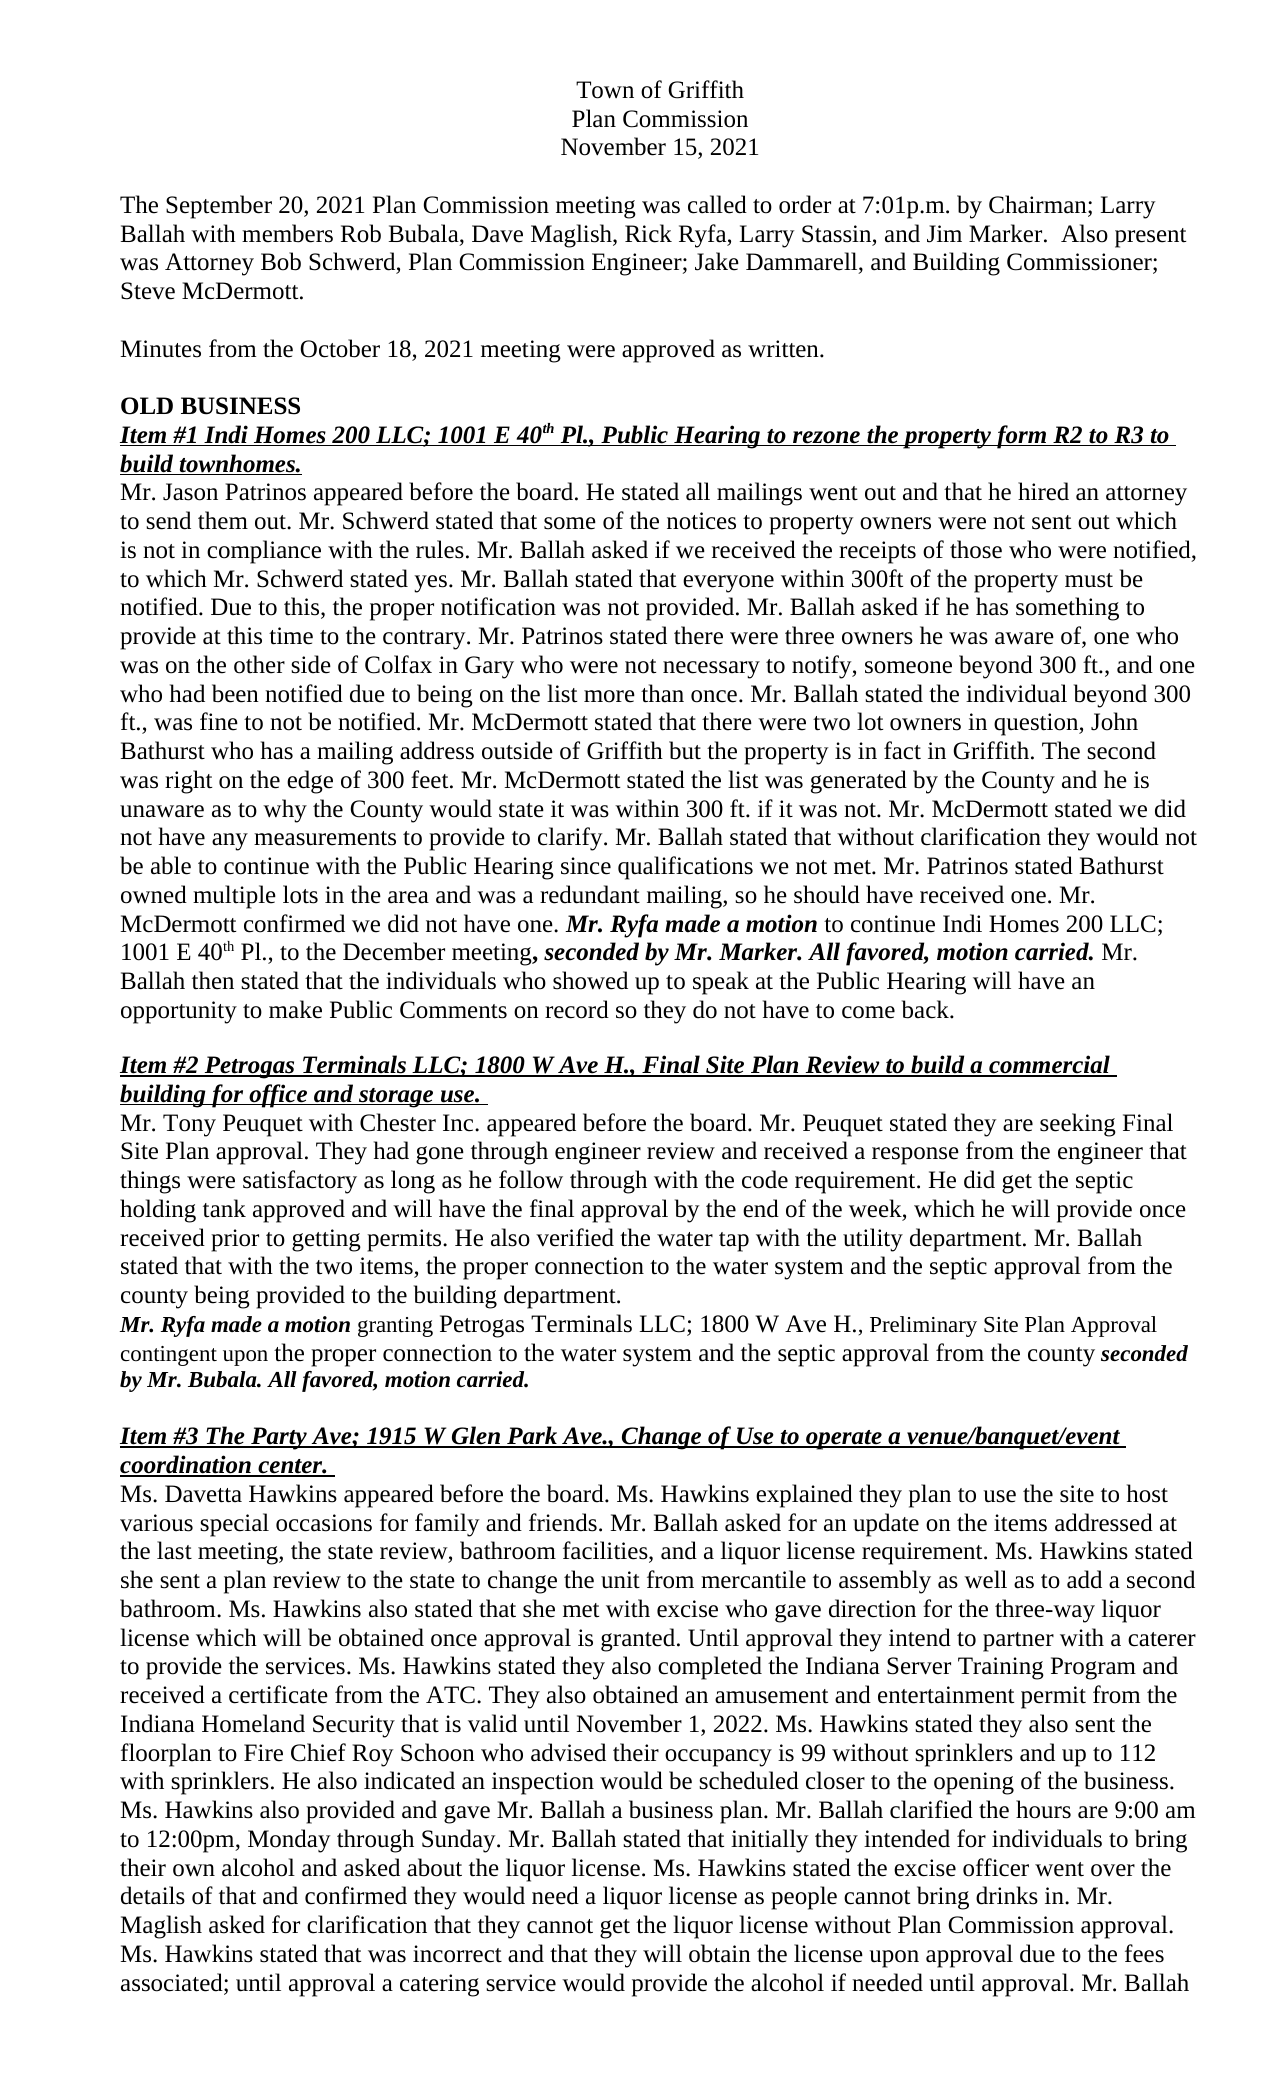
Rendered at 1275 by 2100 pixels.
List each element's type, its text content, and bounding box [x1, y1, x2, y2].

text November 15, 2021 [120, 132, 1200, 161]
text Item #2 Petrogas Terminals LLC; 1800 W Ave H., Final Site Plan Review to build a commercial building for office and storage use. [120, 1050, 1200, 1108]
text Item #3 The Party Ave; 1915 W Glen Park Ave., Change of Use to operate a venue/banquet/event coordination center. [120, 1421, 1200, 1479]
text Mr. Jason Patrinos appeared before the board. He stated all mailings went out and that he hired an attorney to send them out. Mr. Schwerd stated that some of the notices to property owners were not sent out which is not in compliance with the rules. Mr. Ballah asked if we received the receipts of those who were notified, to which Mr. Schwerd stated yes. Mr. Ballah stated that everyone within 300ft of the property must be notified. Due to this, the proper notification was not provided. Mr. Ballah asked if he has something to provide at this time to the contrary. Mr. Patrinos stated there were three owners he was aware of, one who was on the other side of Colfax in Gary who were not necessary to notify, someone beyond 300 ft., and one who had been notified due to being on the list more than once. Mr. Ballah stated the individual beyond 300 ft., was fine to not be notified. Mr. McDermott stated that there were two lot owners in question, John Bathurst who has a mailing address outside of Griffith but the property is in fact in Griffith. The second was right on the edge of 300 feet. Mr. McDermott stated the list was generated by the County and he is unaware as to why the County would state it was within 300 ft. if it was not. Mr. McDermott stated we did not have any measurements to provide to clarify. Mr. Ballah stated that without clarification they would not be able to continue with the Public Hearing since qualifications we not met. Mr. Patrinos stated Bathurst owned multiple lots in the area and was a redundant mailing, so he should have received one. Mr. McDermott confirmed we did not have one. Mr. Ryfa made a motion to continue Indi Homes 200 LLC; 1001 E 40th Pl., to the December meeting, seconded by Mr. Marker. All favored, motion carried. Mr. Ballah then stated that the individuals who showed up to speak at the Public Hearing will have an opportunity to make Public Comments on record so they do not have to come back. [120, 477, 1200, 1024]
text Mr. Tony Peuquet with Chester Inc. appeared before the board. Mr. Peuquet stated they are seeking Final Site Plan approval. They had gone through engineer review and received a response from the engineer that things were satisfactory as long as he follow through with the code requirement. He did get the septic holding tank approved and will have the final approval by the end of the week, which he will provide once received prior to getting permits. He also verified the water tap with the utility department. Mr. Ballah stated that with the two items, the proper connection to the water system and the septic approval from the county being provided to the building department. [120, 1108, 1200, 1309]
text Item #1 Indi Homes 200 LLC; 1001 E 40th Pl., Public Hearing to rezone the property form R2 to R3 to build townhomes. [120, 420, 1200, 477]
text Plan Commission [120, 104, 1200, 132]
text OLD BUSINESS [120, 391, 1200, 420]
text The September 20, 2021 Plan Commission meeting was called to order at 7:01p.m. by Chairman; Larry Ballah with members Rob Bubala, Dave Maglish, Rick Ryfa, Larry Stassin, and Jim Marker. Also present was Attorney Bob Schwerd, Plan Commission Engineer; Jake Dammarell, and Building Commissioner; Steve McDermott. [120, 190, 1200, 305]
text Mr. Ryfa made a motion granting Petrogas Terminals LLC; 1800 W Ave H., Preliminary Site Plan Approval contingent upon the proper connection to the water system and the septic approval from the county seconded by Mr. Bubala. All favored, motion carried. [120, 1309, 1200, 1393]
text Minutes from the October 18, 2021 meeting were approved as written. [120, 334, 1200, 362]
text Town of Griffith [120, 75, 1200, 104]
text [120, 1479, 1200, 1996]
